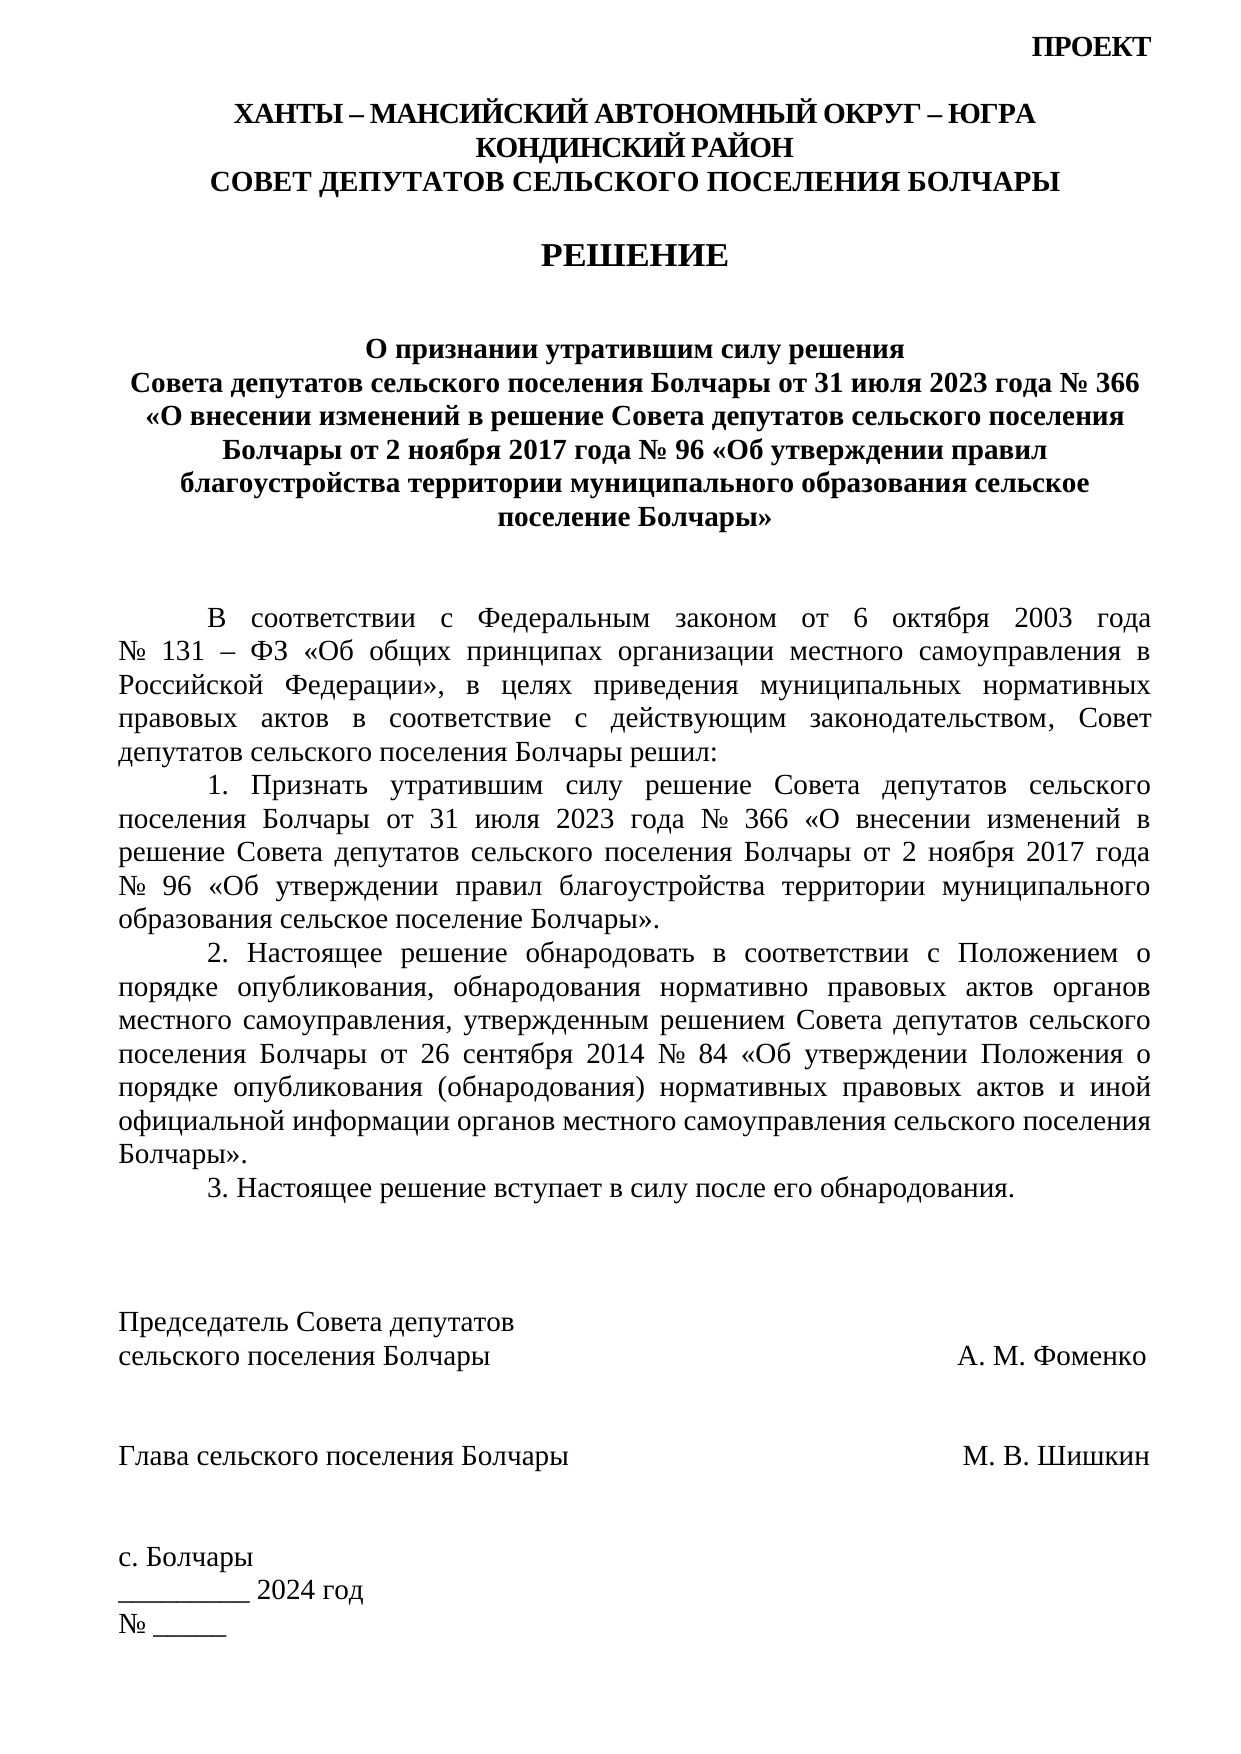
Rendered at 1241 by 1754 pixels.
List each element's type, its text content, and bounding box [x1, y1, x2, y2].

text № _____ [118, 1606, 1152, 1639]
subtitle О признании утратившим силу решения [118, 331, 1152, 365]
text с. Болчары [118, 1539, 1152, 1572]
text Совет депутатов сельского поселения Болчары [118, 164, 1152, 197]
text сельского поселения Болчары А. М. Фоменко [118, 1338, 1152, 1371]
text Председатель Совета депутатов [118, 1304, 1152, 1338]
text КОНДИНСКИЙ РАЙОН [118, 130, 1152, 164]
text РЕШЕНИЕ [118, 236, 1152, 274]
text ХАНТЫ – МАНСИЙСКИЙ АВТОНОМНЫЙ ОКРУГ – ЮГРА [118, 97, 1152, 130]
subtitle Совета депутатов сельского поселения Болчары от 31 июля 2023 года № 366 «О внесении изменений в решение Совета депутатов сельского поселения Болчары от 2 ноября 2017 года № 96 «Об утверждении правил благоустройства территории муниципального образования сельское поселение Болчары» [118, 365, 1152, 533]
title 2. Настоящее решение обнародовать в соответствии с Положением о порядке опубликования, обнародования нормативно правовых актов органов местного самоуправления, утвержденным решением Совета депутатов сельского поселения Болчары от 26 сентября 2014 № 84 «Об утверждении Положения о порядке опубликования (обнародования) нормативных правовых актов и иной официальной информации органов местного самоуправления сельского поселения Болчары». [118, 935, 1152, 1170]
subtitle 1. Признать утратившим силу решение Совета депутатов сельского поселения Болчары от 31 июля 2023 года № 366 «О внесении изменений в решение Совета депутатов сельского поселения Болчары от 2 ноября 2017 года № 96 «Об утверждении правил благоустройства территории муниципального образования сельское поселение Болчары». [118, 767, 1152, 935]
text Глава сельского поселения Болчары М. В. Шишкин [118, 1438, 1152, 1472]
list 3. Настоящее решение вступает в силу после его обнародования. [118, 1170, 1152, 1203]
text ПРОЕКТ [118, 29, 1152, 63]
text В соответствии с Федеральным законом от 6 октября 2003 года № 131 – ФЗ «Об общих принципах организации местного самоуправления в Российской Федерации», в целях приведения муниципальных нормативных правовых актов в соответствие с действующим законодательством, Совет депутатов сельского поселения Болчары решил: [118, 600, 1152, 767]
text _________ 2024 год [118, 1572, 1152, 1606]
